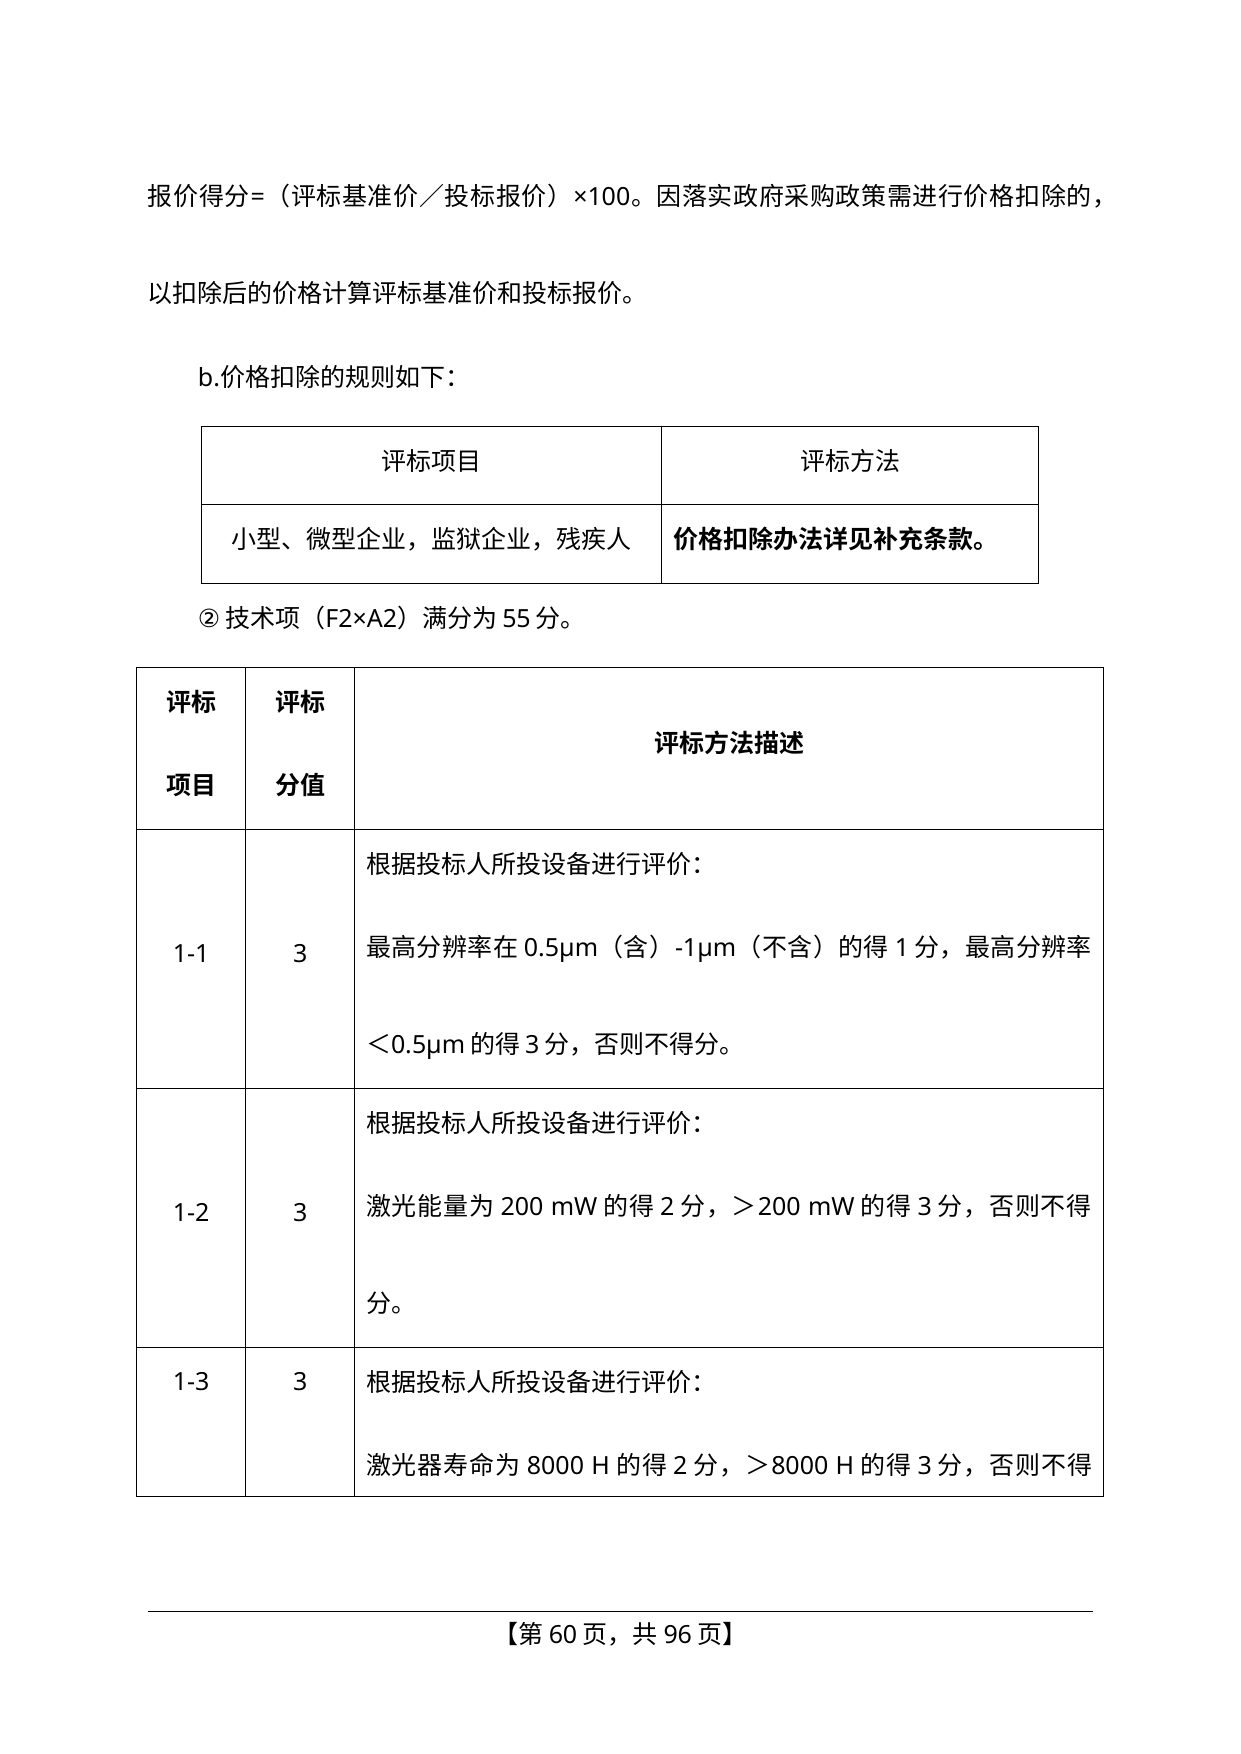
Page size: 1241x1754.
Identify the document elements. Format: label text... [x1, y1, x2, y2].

table_header 评标方法描述 [355, 668, 1103, 829]
text b.价格扣除的规则如下： [148, 343, 1092, 408]
table_header 评标 分值 [246, 668, 354, 829]
table_cell 小型、微型企业，监狱企业，残疾人 [202, 505, 661, 583]
table_cell 根据投标人所投设备进行评价： 激光能量为200 mW的得2分，＞200 mW的得3分，否则不得分。 [355, 1089, 1103, 1347]
table_cell 3 [246, 1348, 354, 1496]
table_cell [355, 1348, 1103, 1496]
table_header 评标方法 [662, 427, 1038, 504]
table_header 评标 项目 [137, 668, 245, 829]
table_cell 3 [246, 1089, 354, 1347]
table_cell 1-1 [137, 830, 245, 1088]
text ②技术项（F2×A2）满分为55分。 [148, 584, 1092, 649]
table_cell 3 [246, 830, 354, 1088]
table_header 评标项目 [202, 427, 661, 504]
table_cell 根据投标人所投设备进行评价： 最高分辨率在0.5μm（含）-1μm（不含）的得1分，最高分辨率＜0.5μm的得3分，否则不得分。 [355, 830, 1103, 1088]
table_cell 1-2 [137, 1089, 245, 1347]
table_cell 价格扣除办法详见补充条款。 [662, 505, 1038, 583]
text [148, 162, 1092, 324]
table_cell 1-3 [137, 1348, 245, 1496]
